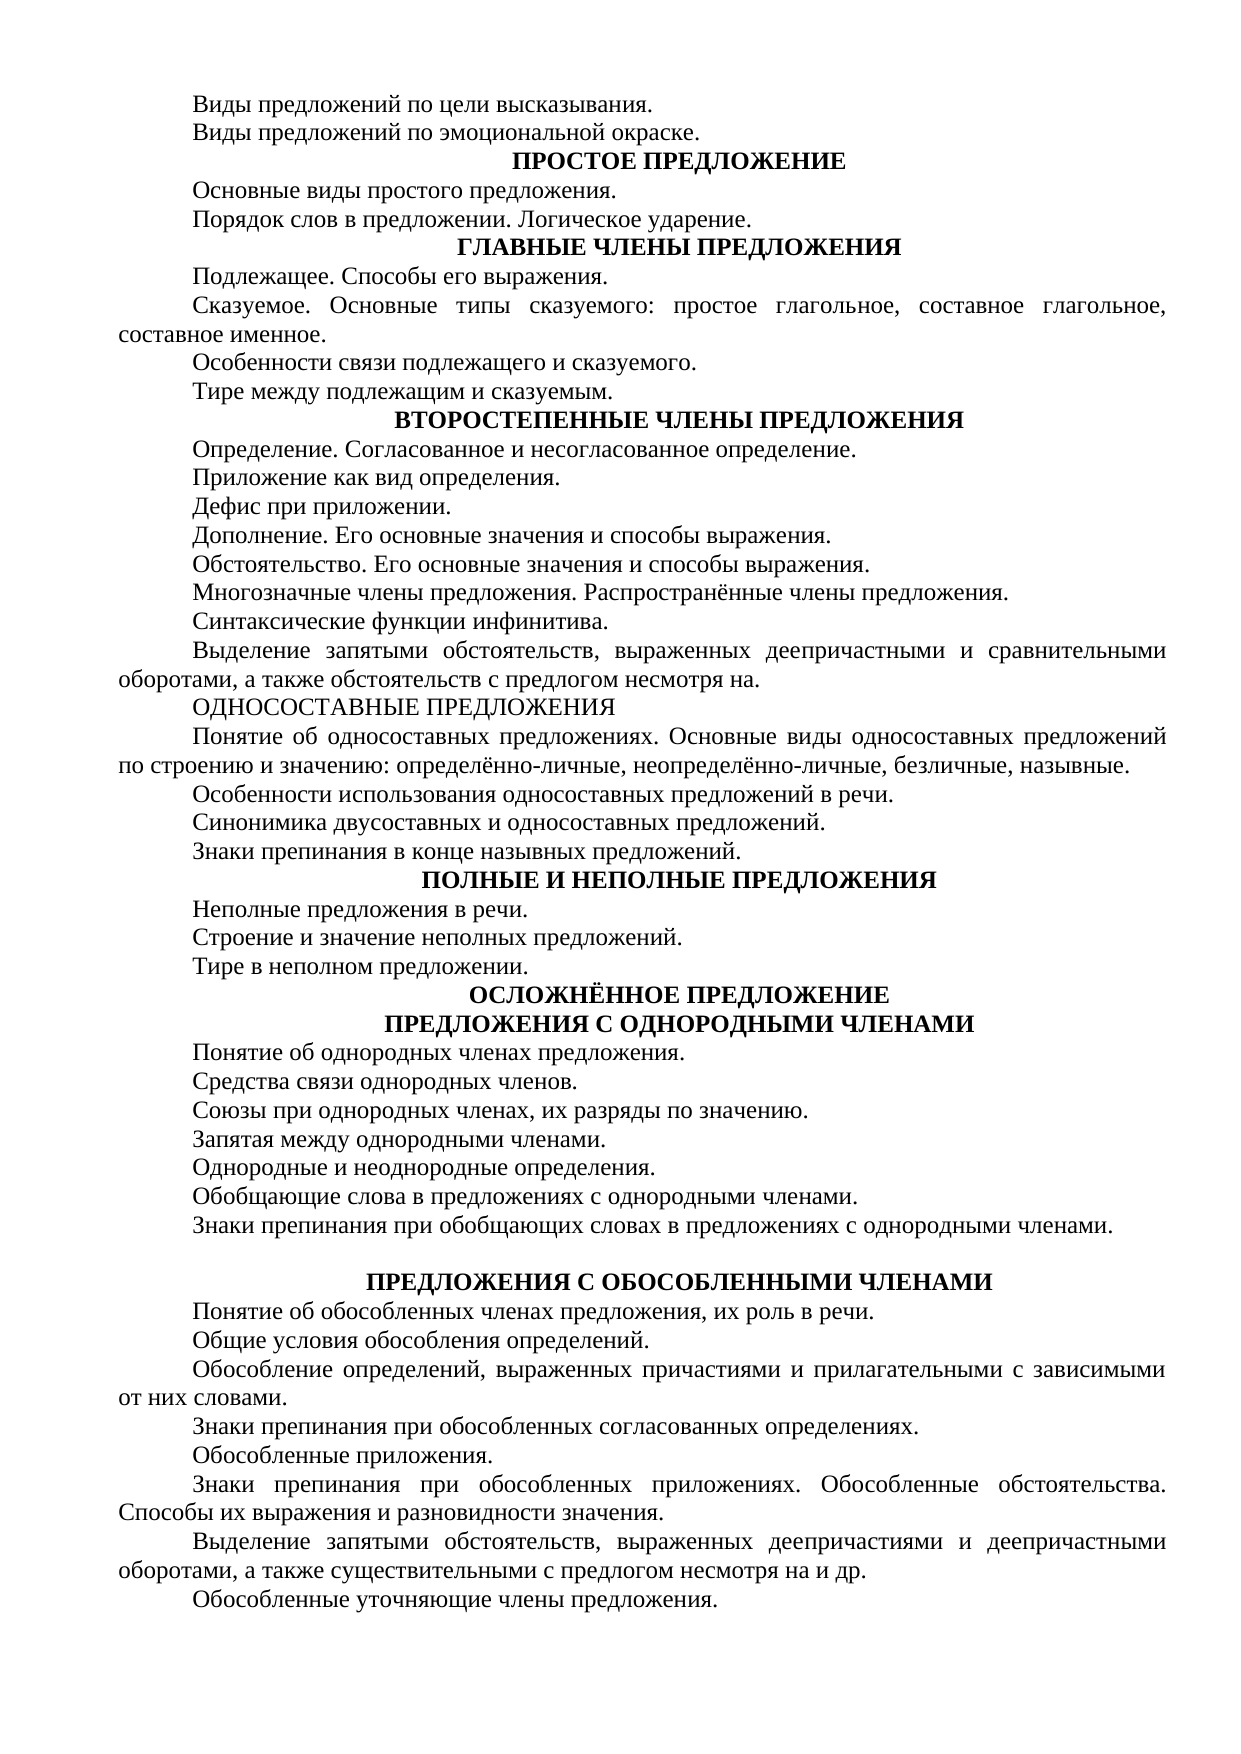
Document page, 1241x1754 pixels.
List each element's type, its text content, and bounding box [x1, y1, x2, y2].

text Особенности связи подлежащего и сказуемого. [118, 347, 1167, 376]
text Знаки препинания при обособленных согласованных определениях. [118, 1411, 1167, 1440]
text Обобщающие слова в предложениях с однородными членами. [118, 1181, 1167, 1210]
text ПОЛНЫЕ И НЕПОЛНЫЕ ПРЕДЛОЖЕНИЯ [118, 865, 1167, 894]
text Сказуемое. Основные типы сказуемого: простое глагольное, составное глагольное, составное именное. [118, 290, 1167, 347]
text Виды предложений по эмоциональной окраске. [118, 117, 1167, 146]
text Обособленные уточняющие члены предложения. [118, 1584, 1167, 1612]
text Строение и значение неполных предложений. [118, 922, 1167, 951]
text ОДНОСОСТАВНЫЕ ПРЕДЛОЖЕНИЯ [118, 692, 1167, 721]
text Выделение запятыми обстоятельств, выраженных деепричастиями и деепричастными оборотами, а также существительными с предлогом несмотря на и др. [118, 1526, 1167, 1584]
text Приложение как вид определения. [118, 462, 1167, 491]
text Основные виды простого предложения. [118, 175, 1167, 204]
text Понятие об однородных членах предложения. [118, 1037, 1167, 1066]
text Общие условия обособления определений. [118, 1325, 1167, 1354]
text Особенности использования односоставных предложений в речи. [118, 779, 1167, 807]
text Союзы при однородных членах, их разряды по значению. [118, 1095, 1167, 1124]
text ГЛАВНЫЕ ЧЛЕНЫ ПРЕДЛОЖЕНИЯ [118, 232, 1167, 261]
text Тире между подлежащим и сказуемым. [118, 376, 1167, 405]
text Дефис при приложении. [118, 491, 1167, 520]
text ПРЕДЛОЖЕНИЯ С ОДНОРОДНЫМИ ЧЛЕНАМИ [118, 1009, 1167, 1037]
text Обособленные приложения. [118, 1440, 1167, 1469]
text Запятая между однородными членами. [118, 1124, 1167, 1152]
text Знаки препинания при обособленных приложениях. Обособленные обстоятельства. Способы их выражения и разновидности значения. [118, 1469, 1167, 1526]
text Синонимика двусоставных и односоставных предложений. [118, 807, 1167, 836]
text Знаки препинания при обобщающих словах в предложениях с однородными членами. [118, 1210, 1167, 1239]
text Виды предложений по цели высказывания. [118, 89, 1167, 117]
text Дополнение. Его основные значения и способы выражения. [118, 520, 1167, 549]
text Однородные и неоднородные определения. [118, 1152, 1167, 1181]
text Понятие об односоставных предложениях. Основные виды односоставных предложений по строению и значению: определённо-личные, неопределённо-личные, безличные, назывные. [118, 721, 1167, 779]
text Знаки препинания в конце назывных предложений. [118, 836, 1167, 865]
text Многозначные члены предложения. Распространённые члены предложения. [118, 577, 1167, 606]
text ОСЛОЖНЁННОЕ ПРЕДЛОЖЕНИЕ [118, 980, 1167, 1009]
text Порядок слов в предложении. Логическое ударение. [118, 204, 1167, 232]
text ПРЕДЛОЖЕНИЯ С ОБОСОБЛЕННЫМИ ЧЛЕНАМИ [118, 1267, 1167, 1296]
text Обособление определений, выраженных причастиями и прилагательными с зависимыми от них словами. [118, 1354, 1167, 1411]
text ПРОСТОЕ ПРЕДЛОЖЕНИЕ [118, 146, 1167, 175]
text Средства связи однородных членов. [118, 1066, 1167, 1095]
text Подлежащее. Способы его выражения. [118, 261, 1167, 290]
text ВТОРОСТЕПЕННЫЕ ЧЛЕНЫ ПРЕДЛОЖЕНИЯ [118, 405, 1167, 434]
text Неполные предложения в речи. [118, 894, 1167, 922]
text Обстоятельство. Его основные значения и способы выражения. [118, 549, 1167, 577]
text Синтаксические функции инфинитива. [118, 606, 1167, 635]
text Выделение запятыми обстоятельств, выраженных деепричастными и сравнительными оборотами, а также обстоятельств с предлогом несмотря на. [118, 635, 1167, 692]
text Определение. Согласованное и несогласованное определение. [118, 434, 1167, 462]
text Понятие об обособленных членах предложения, их роль в речи. [118, 1296, 1167, 1325]
text Тире в неполном предложении. [118, 951, 1167, 980]
